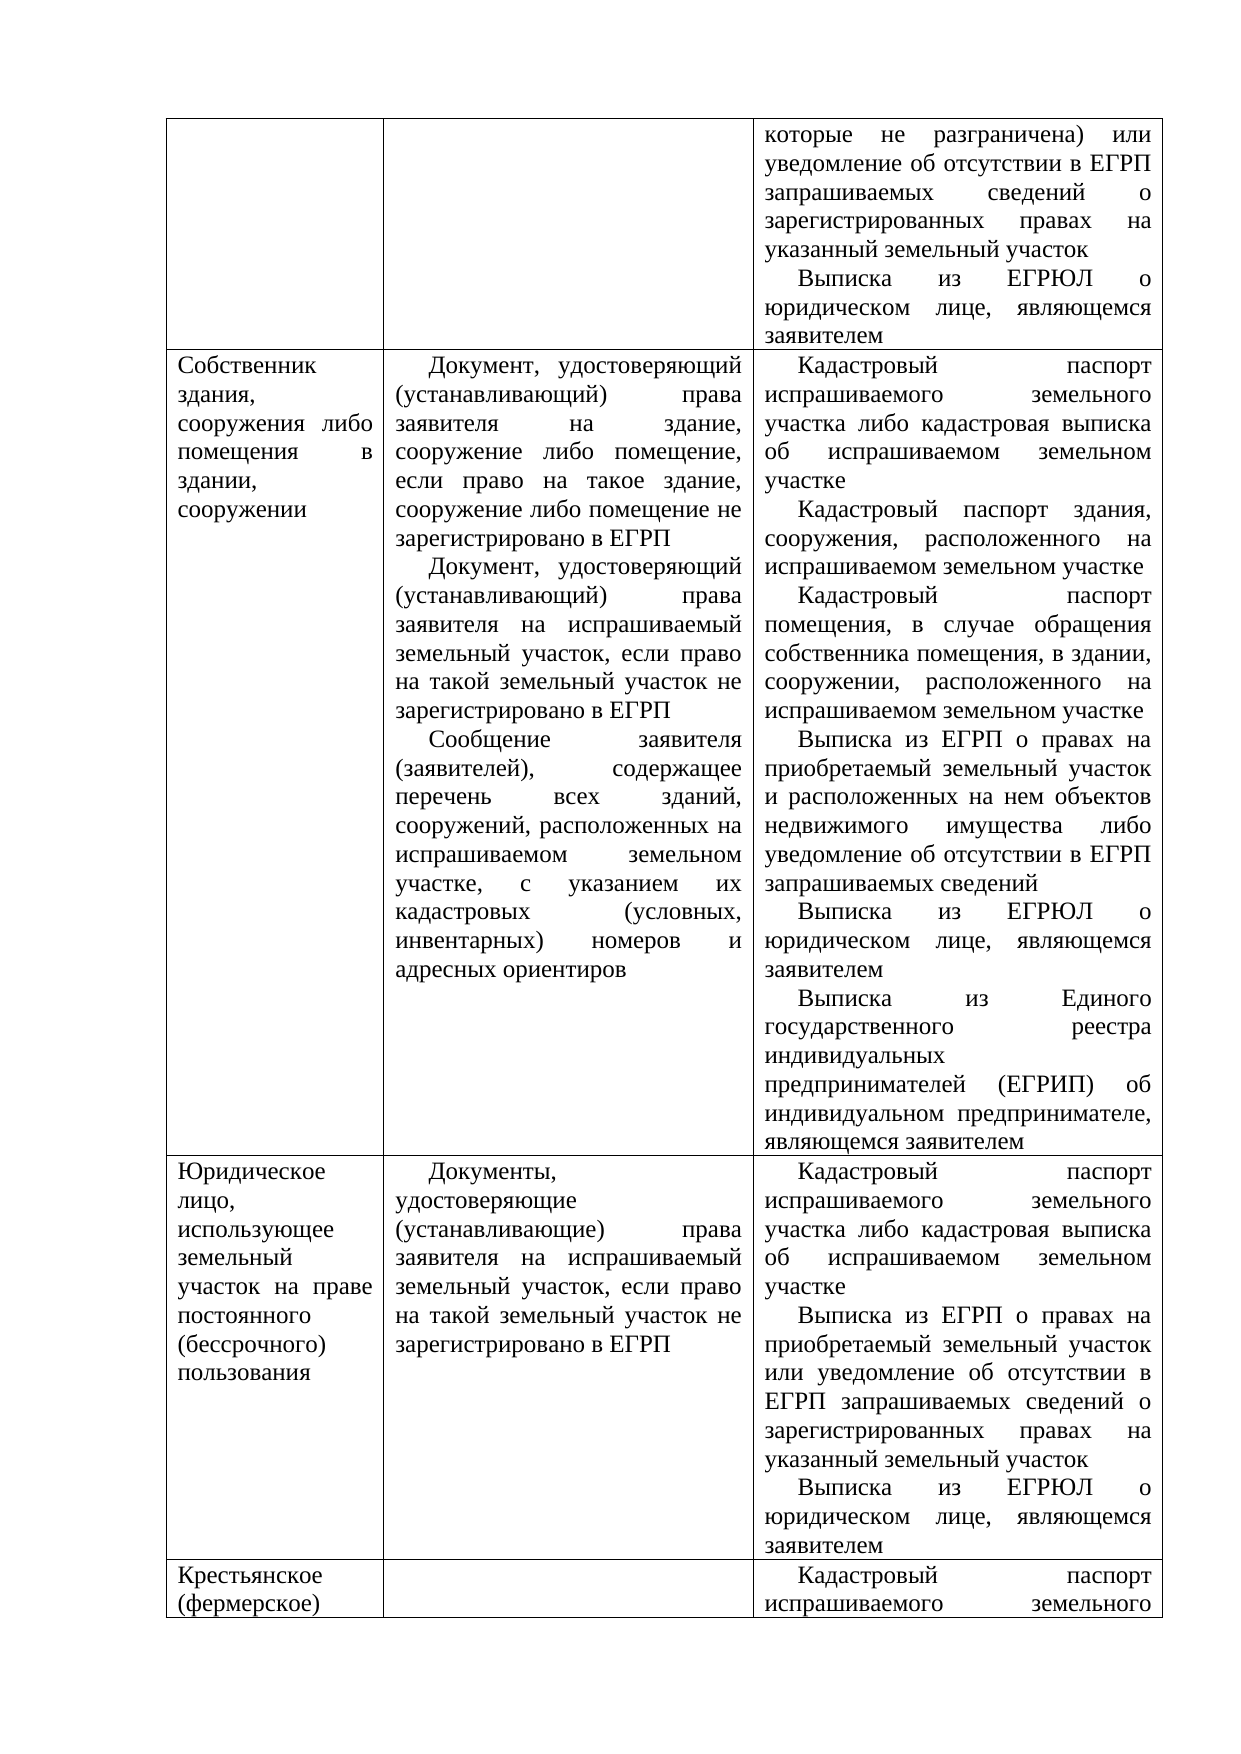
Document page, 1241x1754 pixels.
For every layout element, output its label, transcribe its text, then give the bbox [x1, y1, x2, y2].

table_cell Кадастровый паспорт испрашиваемого земельного участка либо кадастровая выписка об испрашиваемом земельном участке Кадастровый паспорт здания, сооружения, расположенного на испрашиваемом земельном участке Кадастровый паспорт помещения, в случае обращения собственника помещения, в здании, сооружении, расположенного на испрашиваемом земельном участке Выписка из ЕГРП о правах на приобретаемый земельный участок и расположенных на нем объектов недвижимого имущества либо уведомление об отсутствии в ЕГРП запрашиваемых сведений Выписка из ЕГРЮЛ о юридическом лице, являющемся заявителем Выписка из Единого государственного реестра индивидуальных предпринимателей (ЕГРИП) об индивидуальном предпринимателе, являющемся заявителем [754, 350, 1162, 1155]
table_cell Документы, удостоверяющие (устанавливающие) права заявителя на испрашиваемый земельный участок, если право на такой земельный участок не зарегистрировано в ЕГРП [384, 1156, 753, 1559]
table_cell Кадастровый паспорт испрашиваемого земельного участка либо кадастровая выписка об испрашиваемом земельном участке Выписка из ЕГРП о правах на приобретаемый земельный участок или уведомление об отсутствии в ЕГРП запрашиваемых сведений о зарегистрированных правах на указанный земельный участок Выписка из ЕГРЮЛ о юридическом лице, являющемся заявителем [754, 1156, 1162, 1559]
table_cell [167, 119, 383, 349]
table_cell [384, 1560, 753, 1617]
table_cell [167, 1560, 383, 1617]
table_cell Юридическое лицо, использующее земельный участок на праве постоянного (бессрочного) пользования [167, 1156, 383, 1559]
table_cell Собственник здания, сооружения либо помещения в здании, сооружении [167, 350, 383, 1155]
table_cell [754, 1560, 1162, 1617]
table_cell Документ, удостоверяющий (устанавливающий) права заявителя на здание, сооружение либо помещение, если право на такое здание, сооружение либо помещение не зарегистрировано в ЕГРП Документ, удостоверяющий (устанавливающий) права заявителя на испрашиваемый земельный участок, если право на такой земельный участок не зарегистрировано в ЕГРП Сообщение заявителя (заявителей), содержащее перечень всех зданий, сооружений, расположенных на испрашиваемом земельном участке, с указанием их кадастровых (условных, инвентарных) номеров и адресных ориентиров [384, 350, 753, 1155]
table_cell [384, 119, 753, 349]
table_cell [754, 119, 1162, 349]
